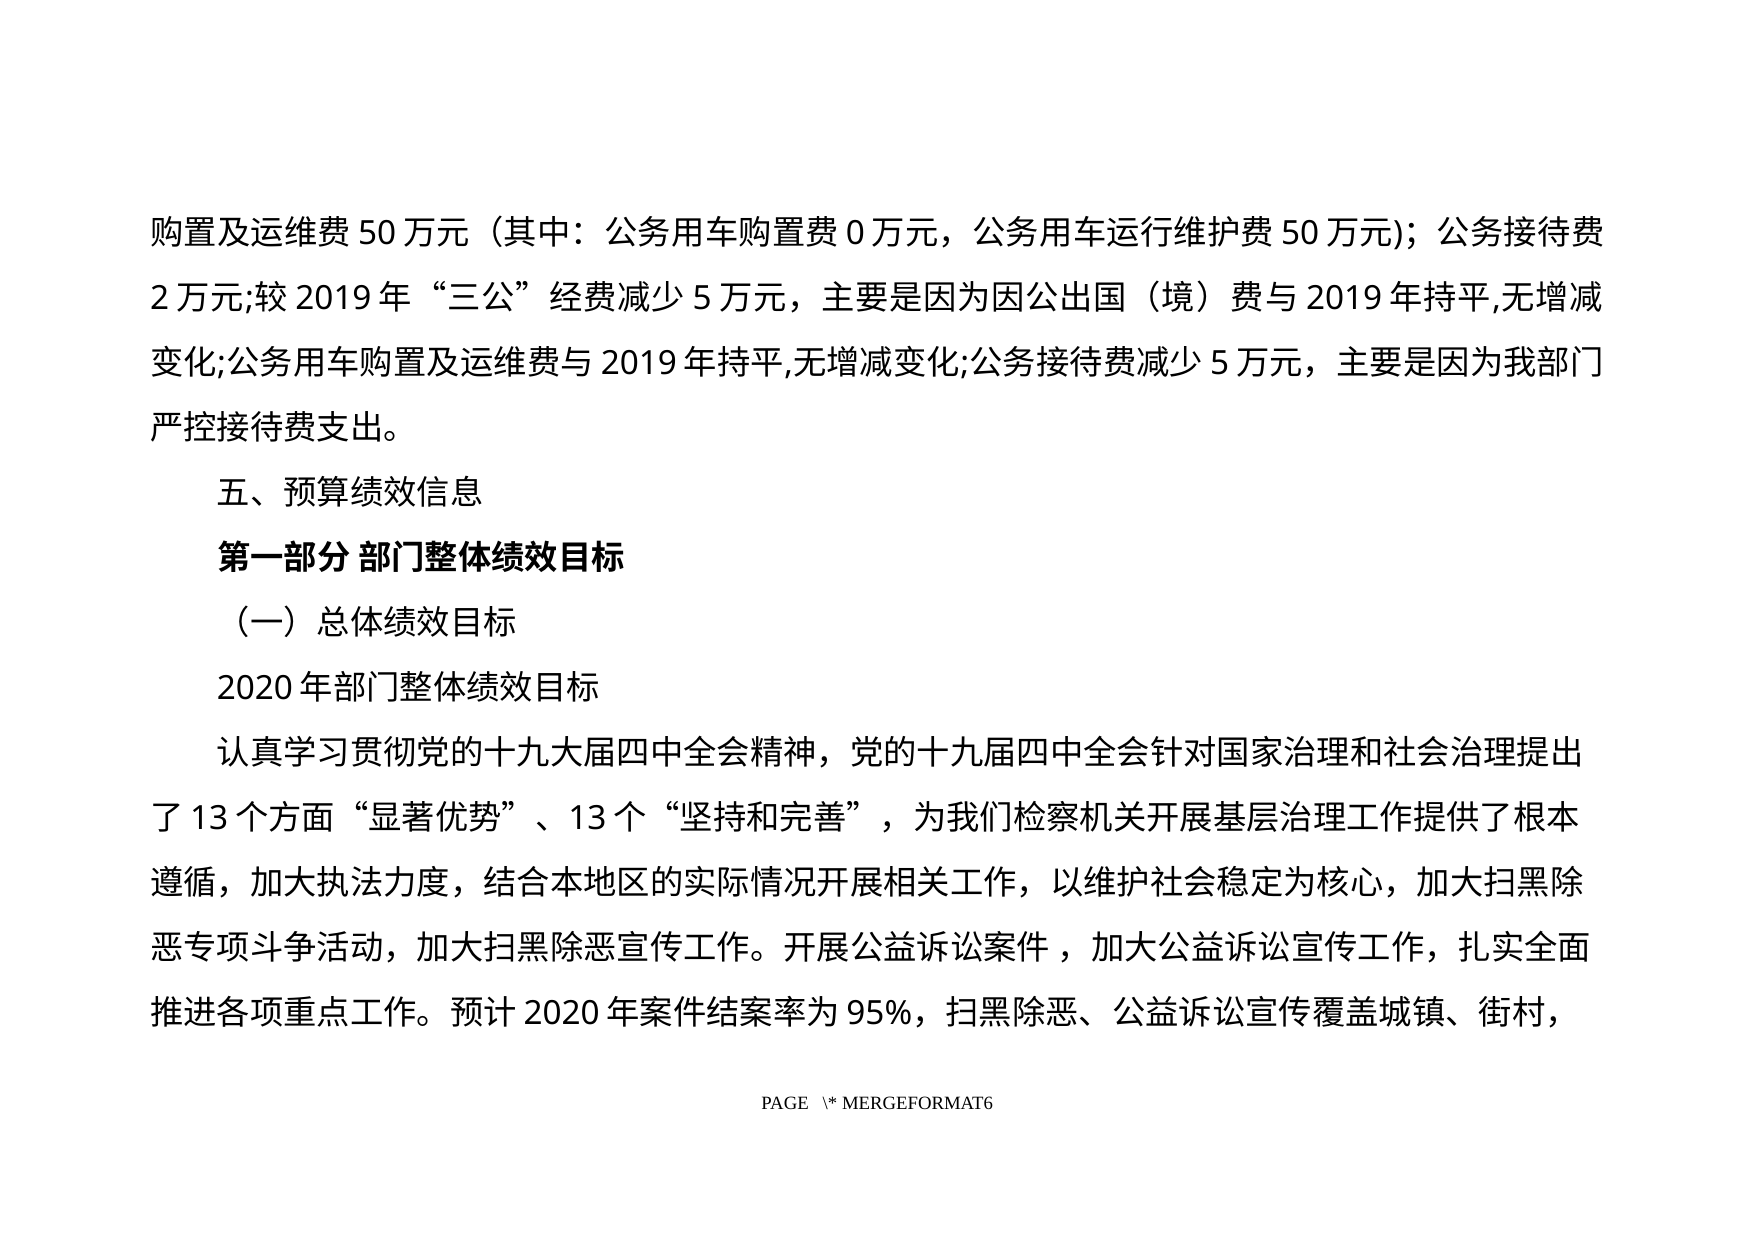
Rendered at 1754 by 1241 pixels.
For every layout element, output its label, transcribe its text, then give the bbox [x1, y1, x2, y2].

text 第一部分 部门整体绩效目标 [150, 523, 1604, 588]
text 五、预算绩效信息 [150, 458, 1604, 523]
text （一）总体绩效目标 [150, 588, 1604, 653]
text 2020年部门整体绩效目标 [150, 653, 1604, 718]
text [150, 718, 1604, 1043]
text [150, 198, 1604, 458]
